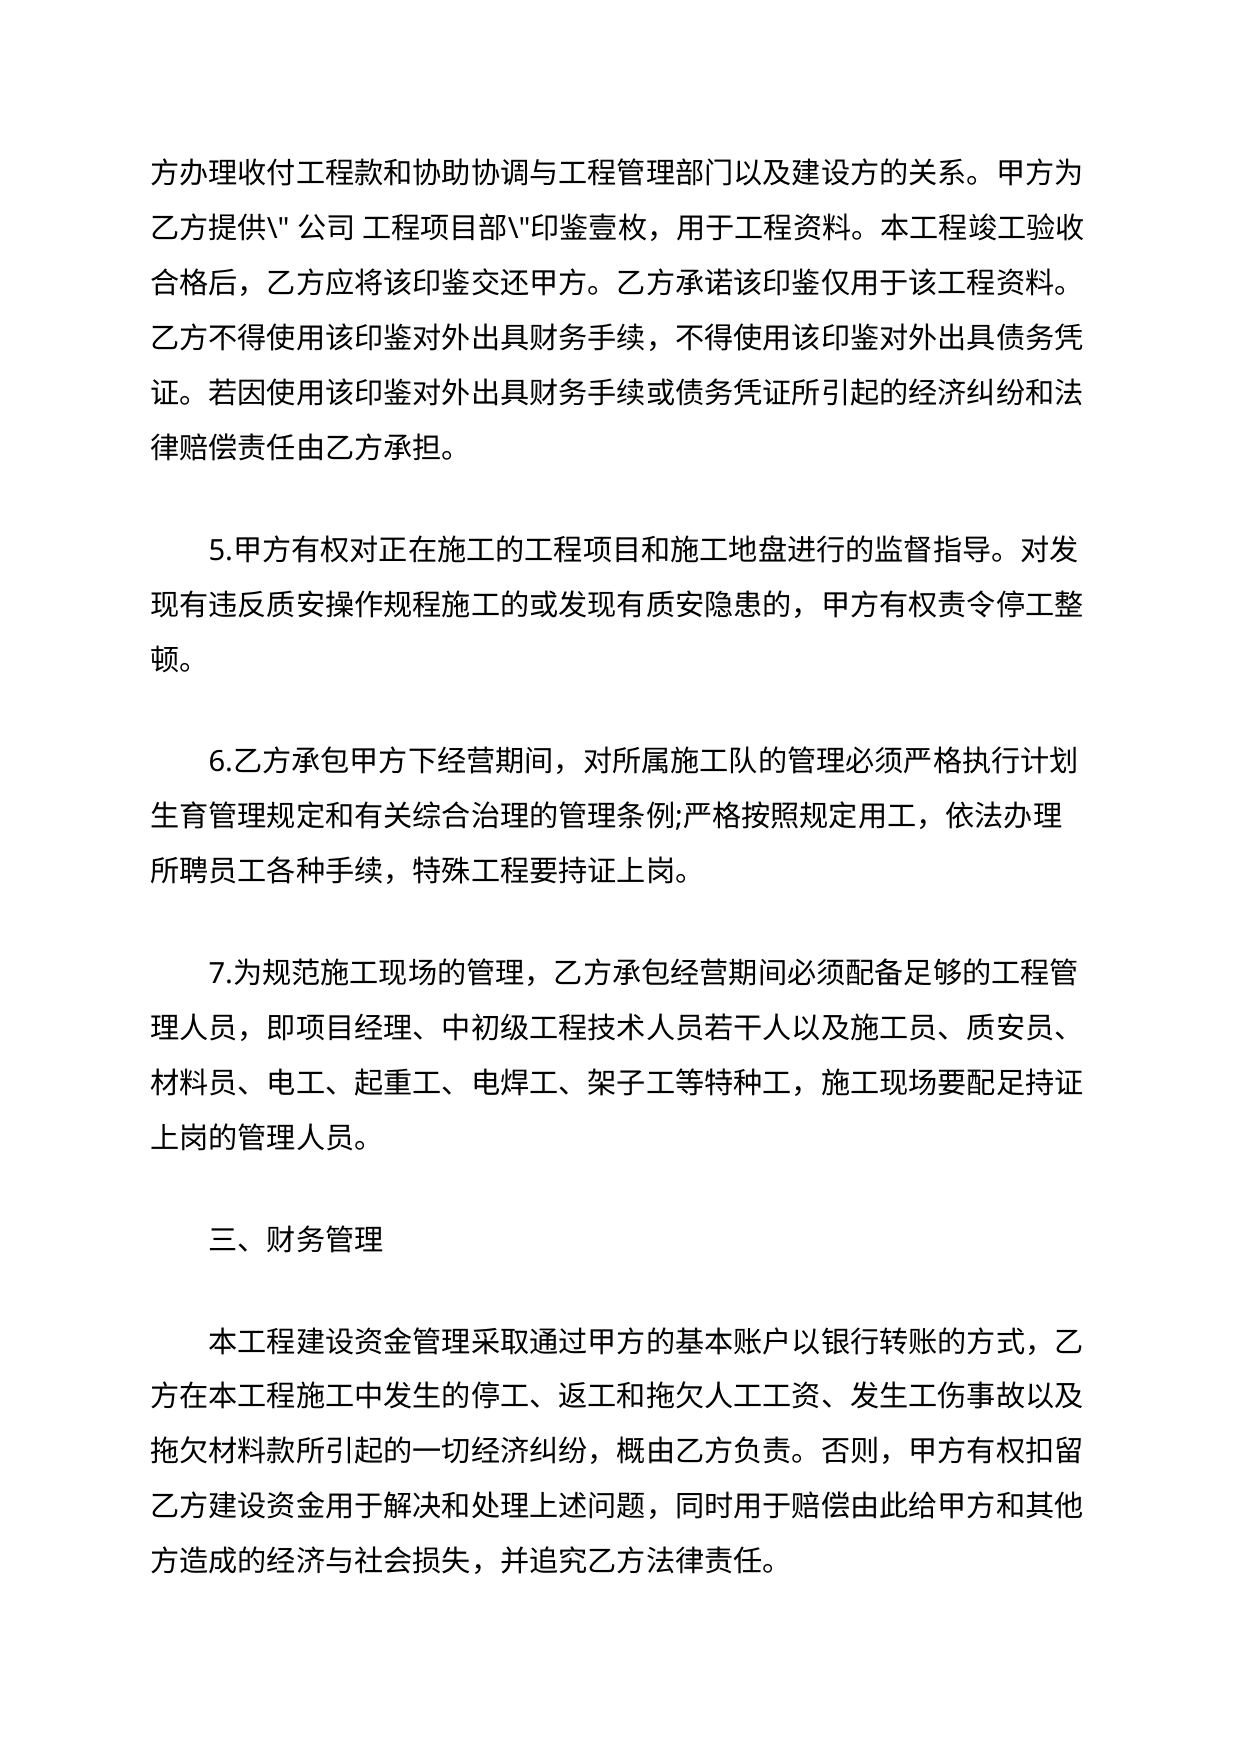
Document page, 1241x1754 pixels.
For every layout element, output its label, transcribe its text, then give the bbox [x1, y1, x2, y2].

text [150, 150, 1090, 467]
text 6.乙方承包甲方下经营期间，对所属施工队的管理必须严格执行计划生育管理规定和有关综合治理的管理条例;严格按照规定用工，依法办理所聘员工各种手续，特殊工程要持证上岗。 [150, 738, 1090, 890]
text 7.为规范施工现场的管理，乙方承包经营期间必须配备足够的工程管理人员，即项目经理、中初级工程技术人员若干人以及施工员、质安员、材料员、电工、起重工、电焊工、架子工等特种工，施工现场要配足持证上岗的管理人员。 [150, 950, 1090, 1157]
text 三、财务管理 [150, 1216, 1090, 1259]
text 5.甲方有权对正在施工的工程项目和施工地盘进行的监督指导。对发现有违反质安操作规程施工的或发现有质安隐患的，甲方有权责令停工整顿。 [150, 526, 1090, 678]
text 本工程建设资金管理采取通过甲方的基本账户以银行转账的方式，乙方在本工程施工中发生的停工、返工和拖欠人工工资、发生工伤事故以及拖欠材料款所引起的一切经济纠纷，概由乙方负责。否则，甲方有权扣留乙方建设资金用于解决和处理上述问题，同时用于赔偿由此给甲方和其他方造成的经济与社会损失，并追究乙方法律责任。 [150, 1318, 1090, 1580]
